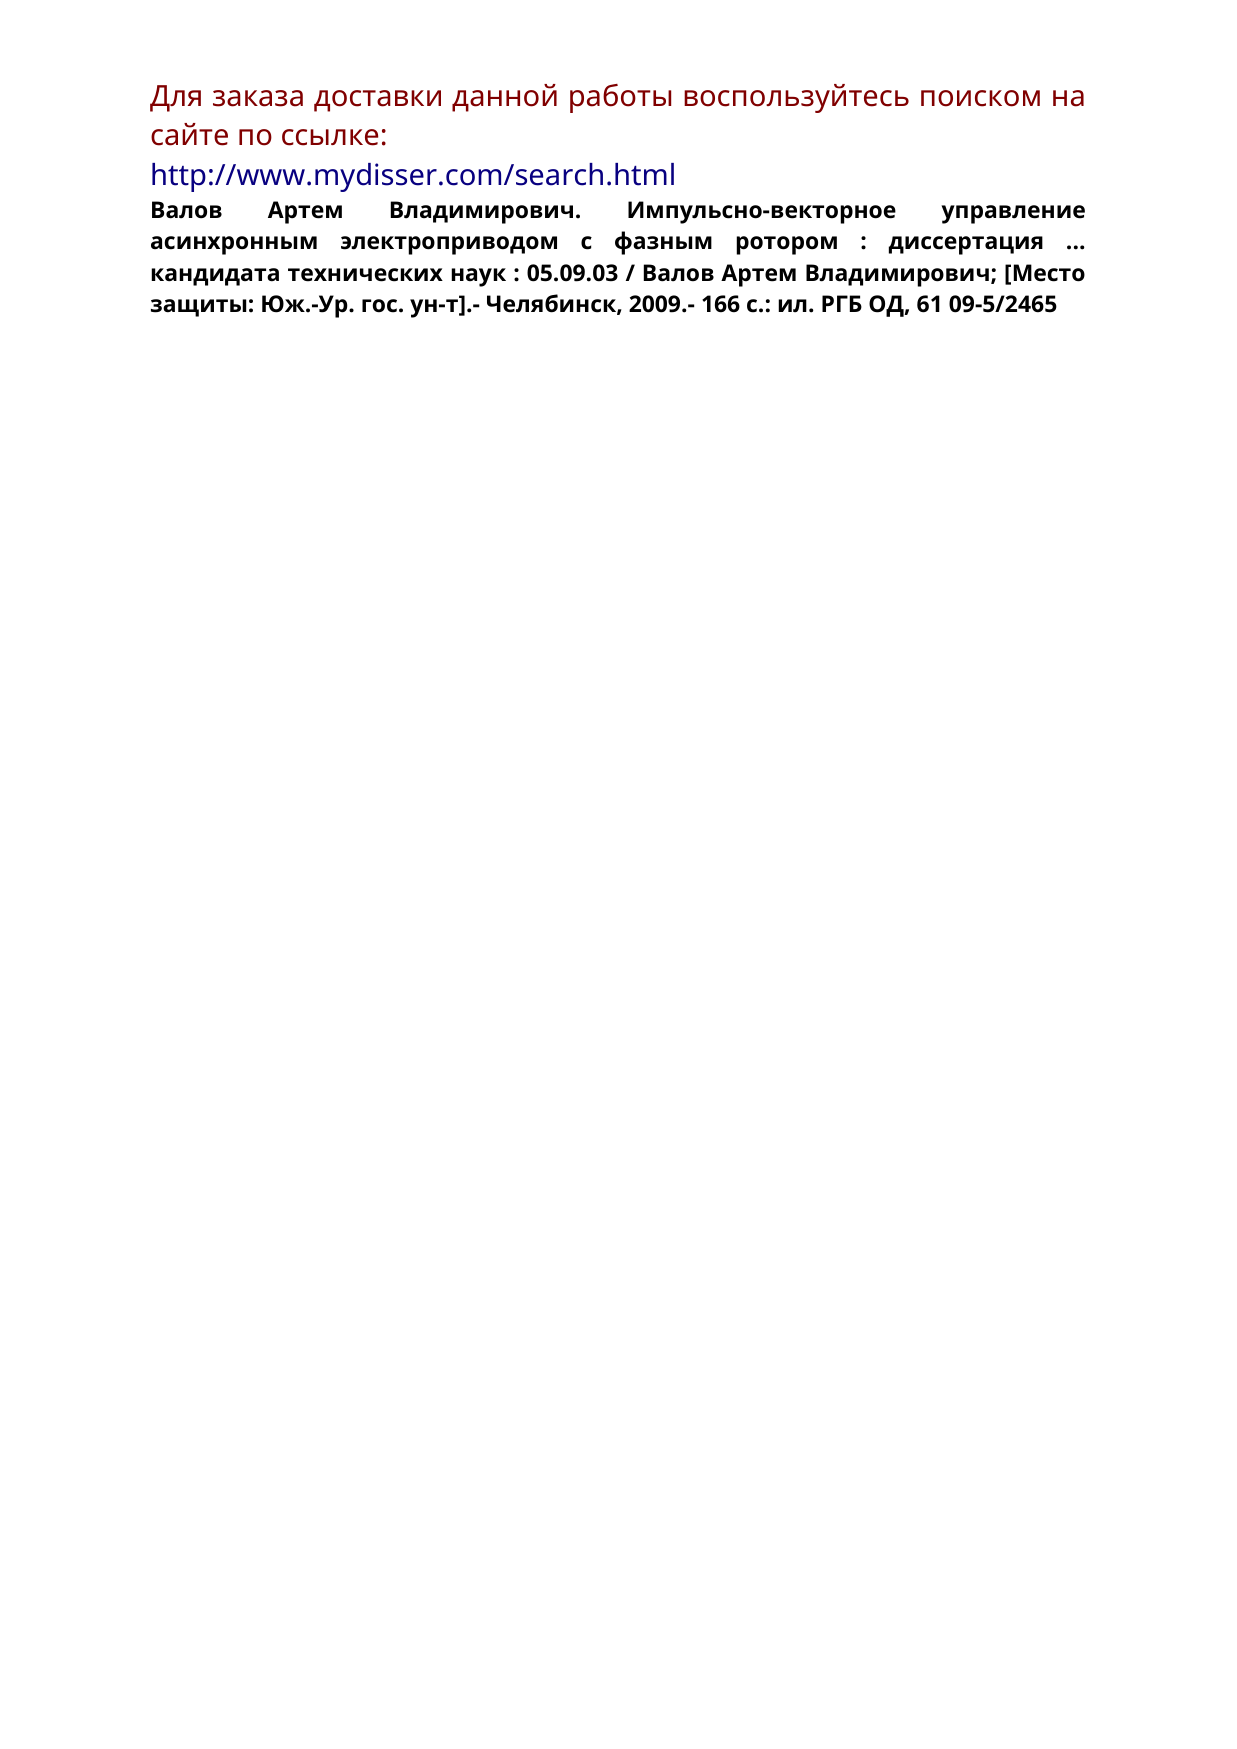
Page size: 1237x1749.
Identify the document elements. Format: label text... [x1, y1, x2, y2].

text Валов Артем Владимирович. Импульсно-векторное управление асинхронным электроприводом с фазным ротором : диссертация ... кандидата технических наук : 05.09.03 / Валов Артем Владимирович; [Место защиты: Юж.-Ур. гос. ун-т].- Челябинск, 2009.- 166 с.: ил. РГБ ОД, 61 09-5/2465 [150, 194, 1086, 319]
